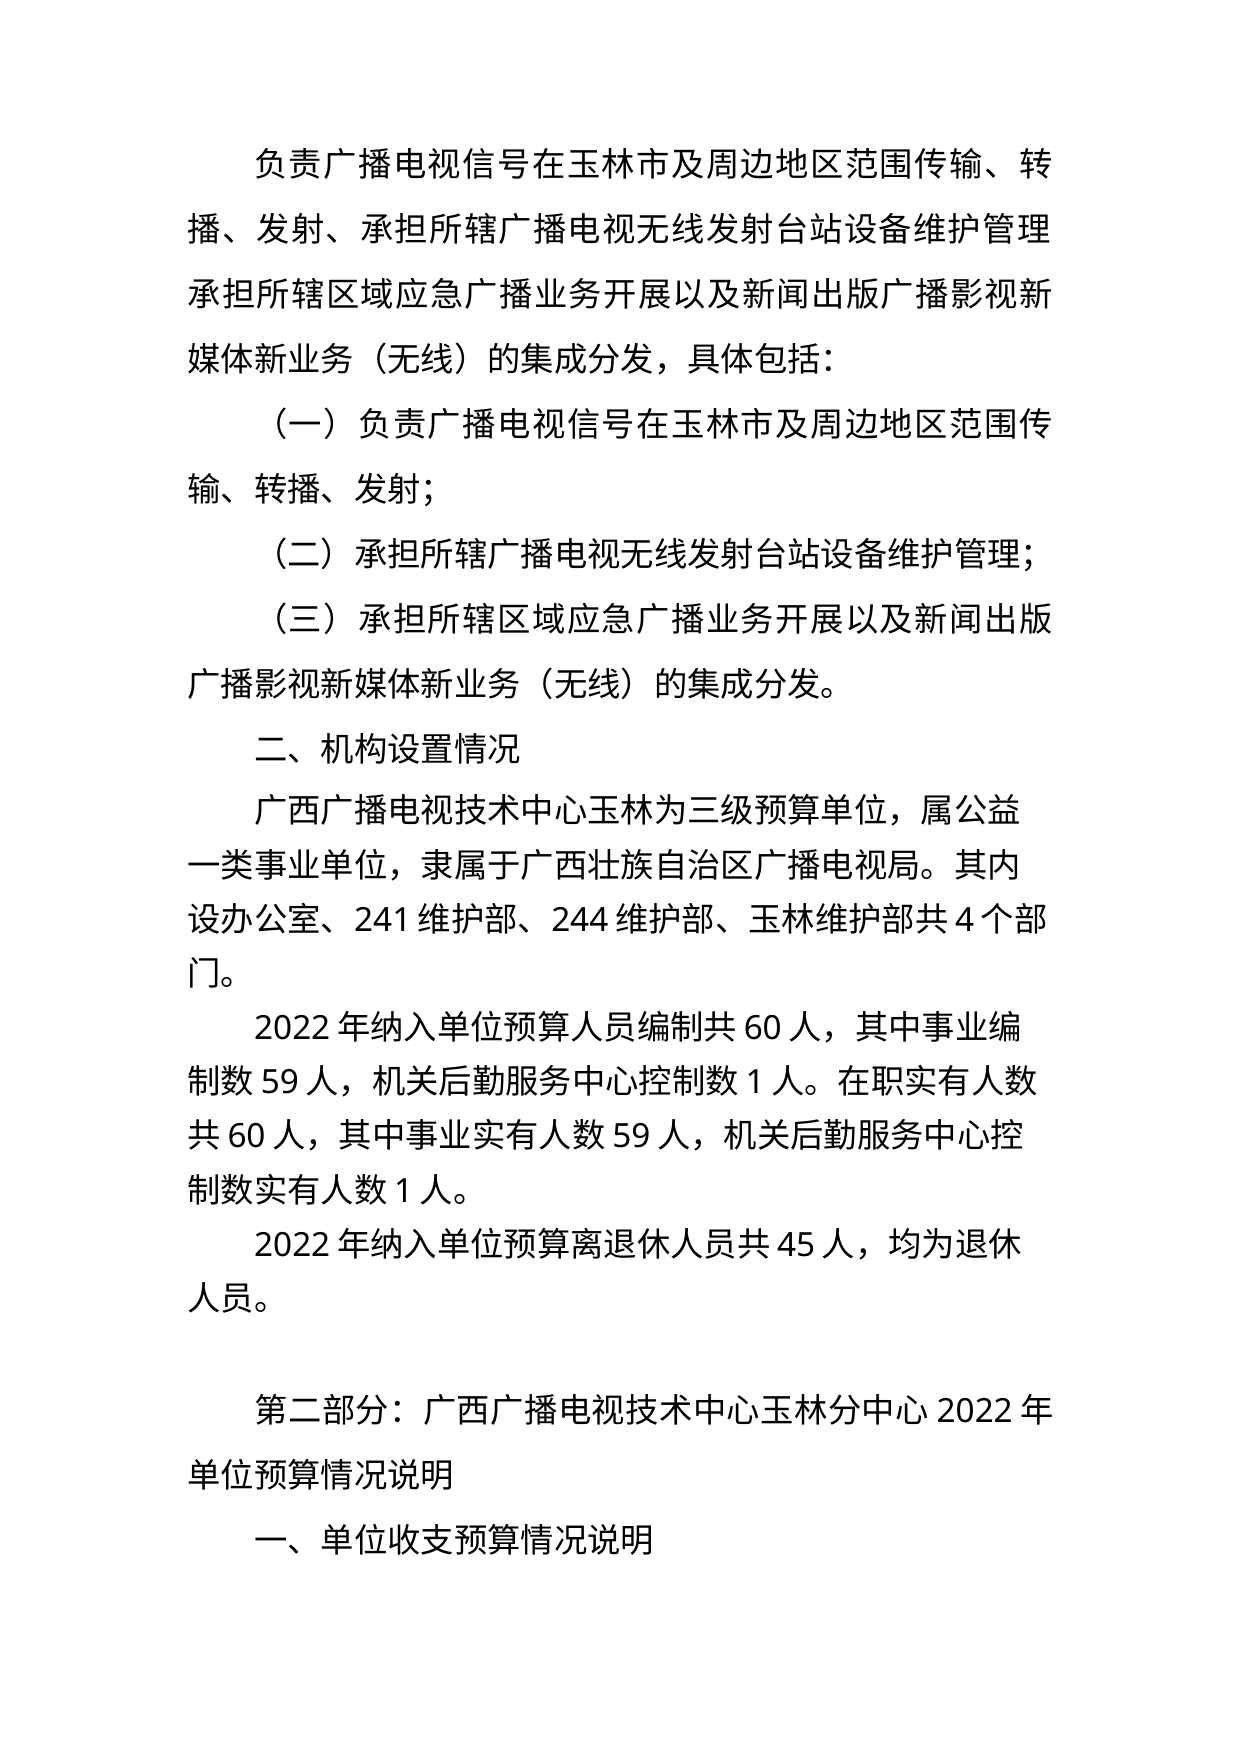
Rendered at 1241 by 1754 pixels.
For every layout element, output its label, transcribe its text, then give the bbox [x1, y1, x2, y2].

text 2022年纳入单位预算离退休人员共45人，均为退休人员。 [187, 1213, 1053, 1321]
text 负责广播电视信号在玉林市及周边地区范围传输、转播、发射、承担所辖广播电视无线发射台站设备维护管理、承担所辖区域应急广播业务开展以及新闻出版广播影视新媒体新业务（无线）的集成分发，具体包括： [187, 129, 1053, 389]
text 一、单位收支预算情况说明 [187, 1505, 1053, 1570]
text （三）承担所辖区域应急广播业务开展以及新闻出版广播影视新媒体新业务（无线）的集成分发。 [187, 584, 1053, 714]
text （一）负责广播电视信号在玉林市及周边地区范围传输、转播、发射； [187, 389, 1053, 519]
text 2022年纳入单位预算人员编制共60人，其中事业编制数59人，机关后勤服务中心控制数1人。在职实有人数共60人，其中事业实有人数59人，机关后勤服务中心控制数实有人数1人。 [187, 996, 1053, 1213]
text 第二部分：广西广播电视技术中心玉林分中心2022年单位预算情况说明 [187, 1375, 1053, 1505]
text 广西广播电视技术中心玉林为三级预算单位，属公益一类事业单位，隶属于广西壮族自治区广播电视局。其内设办公室、241维护部、244维护部、玉林维护部共4个部门。 [187, 779, 1053, 996]
text （二）承担所辖广播电视无线发射台站设备维护管理； [187, 519, 1053, 584]
text 二、机构设置情况 [187, 714, 1053, 779]
